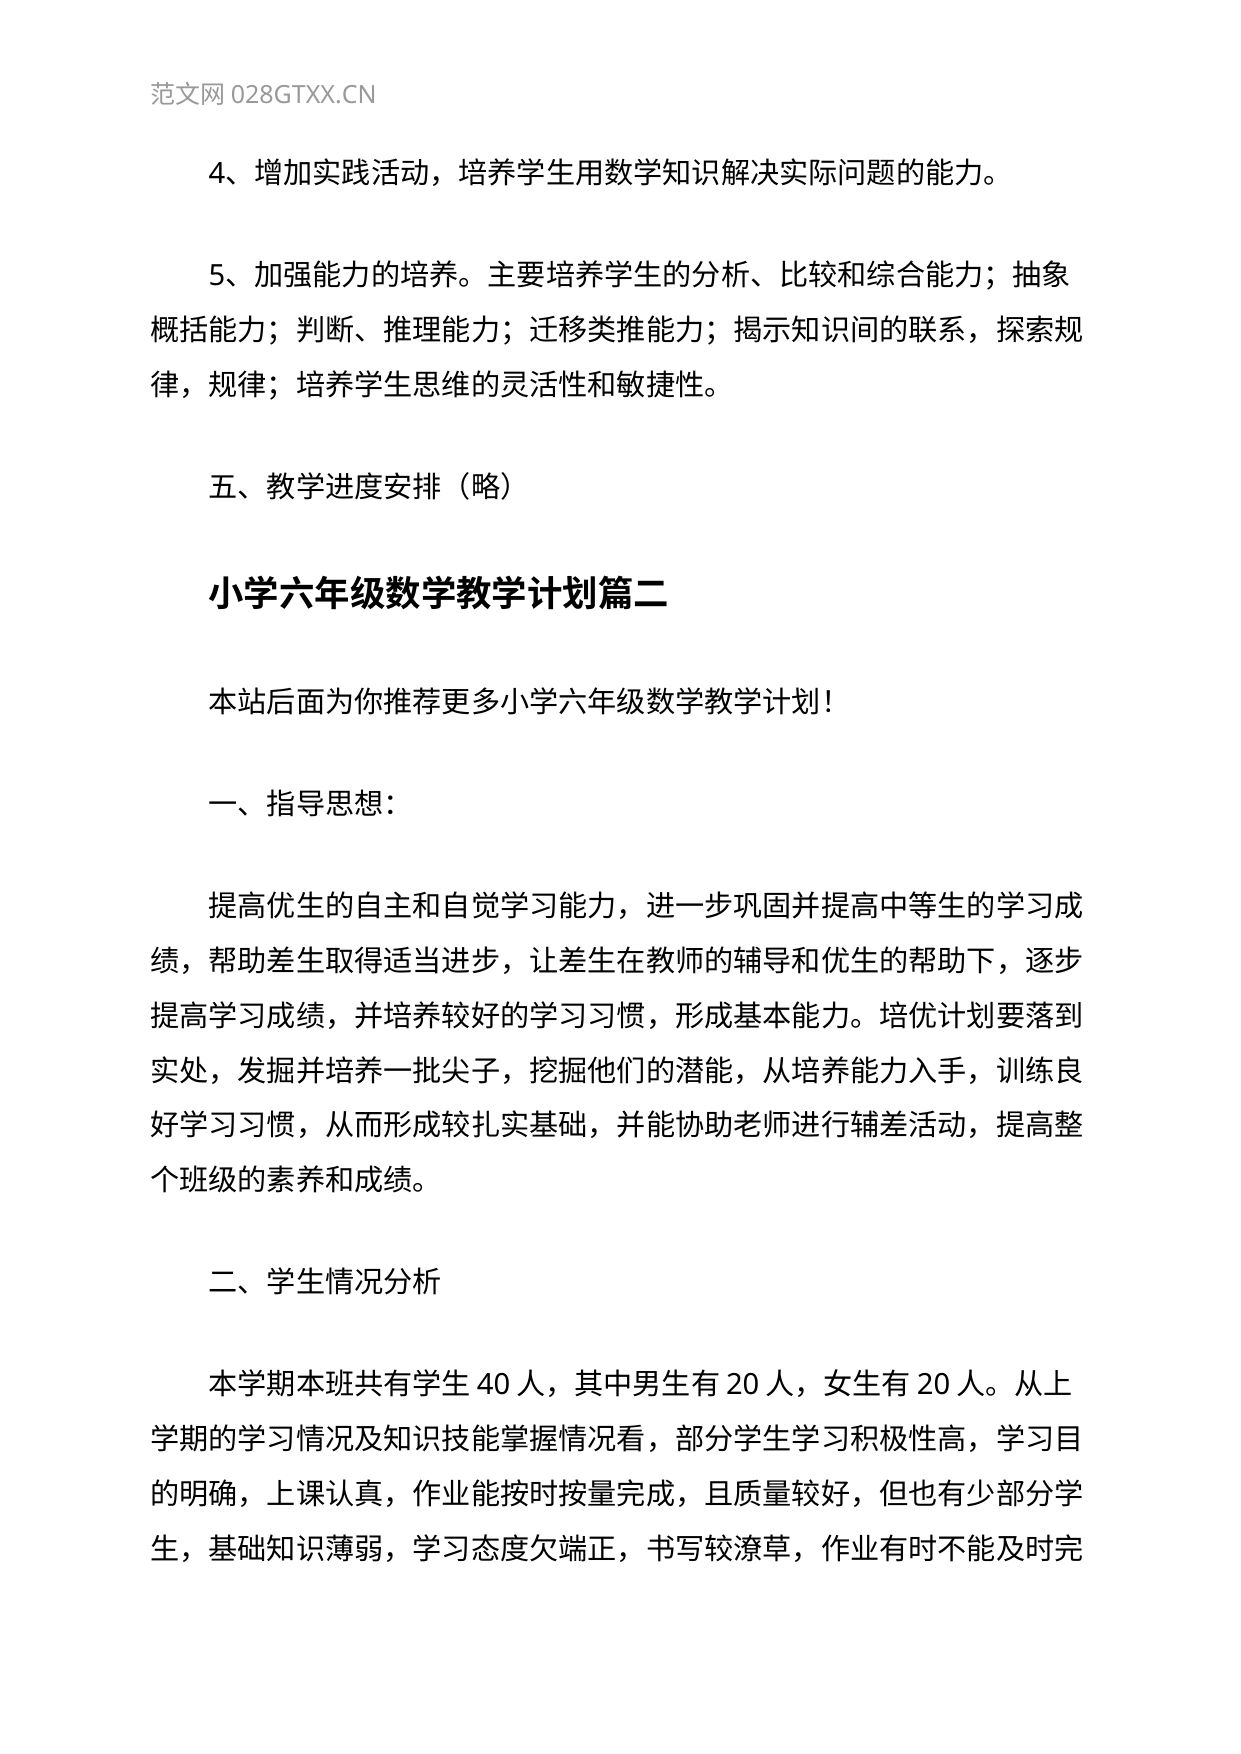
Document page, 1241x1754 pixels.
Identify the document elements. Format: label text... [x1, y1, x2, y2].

text 一、指导思想： [150, 781, 1090, 823]
text 5、加强能力的培养。主要培养学生的分析、比较和综合能力；抽象概括能力；判断、推理能力；迁移类推能力；揭示知识间的联系，探索规律，规律；培养学生思维的灵活性和敏捷性。 [150, 252, 1090, 404]
text 二、学生情况分析 [150, 1259, 1090, 1301]
text 本站后面为你推荐更多小学六年级数学教学计划！ [150, 679, 1090, 721]
text 五、教学进度安排（略） [150, 464, 1090, 506]
text 小学六年级数学教学计划篇二 [150, 565, 1090, 617]
text 4、增加实践活动，培养学生用数学知识解决实际问题的能力。 [150, 150, 1090, 192]
text 提高优生的自主和自觉学习能力，进一步巩固并提高中等生的学习成绩，帮助差生取得适当进步，让差生在教师的辅导和优生的帮助下，逐步提高学习成绩，并培养较好的学习习惯，形成基本能力。培优计划要落到实处，发掘并培养一批尖子，挖掘他们的潜能，从培养能力入手，训练良好学习习惯，从而形成较扎实基础，并能协助老师进行辅差活动，提高整个班级的素养和成绩。 [150, 882, 1090, 1199]
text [150, 1360, 1090, 1567]
